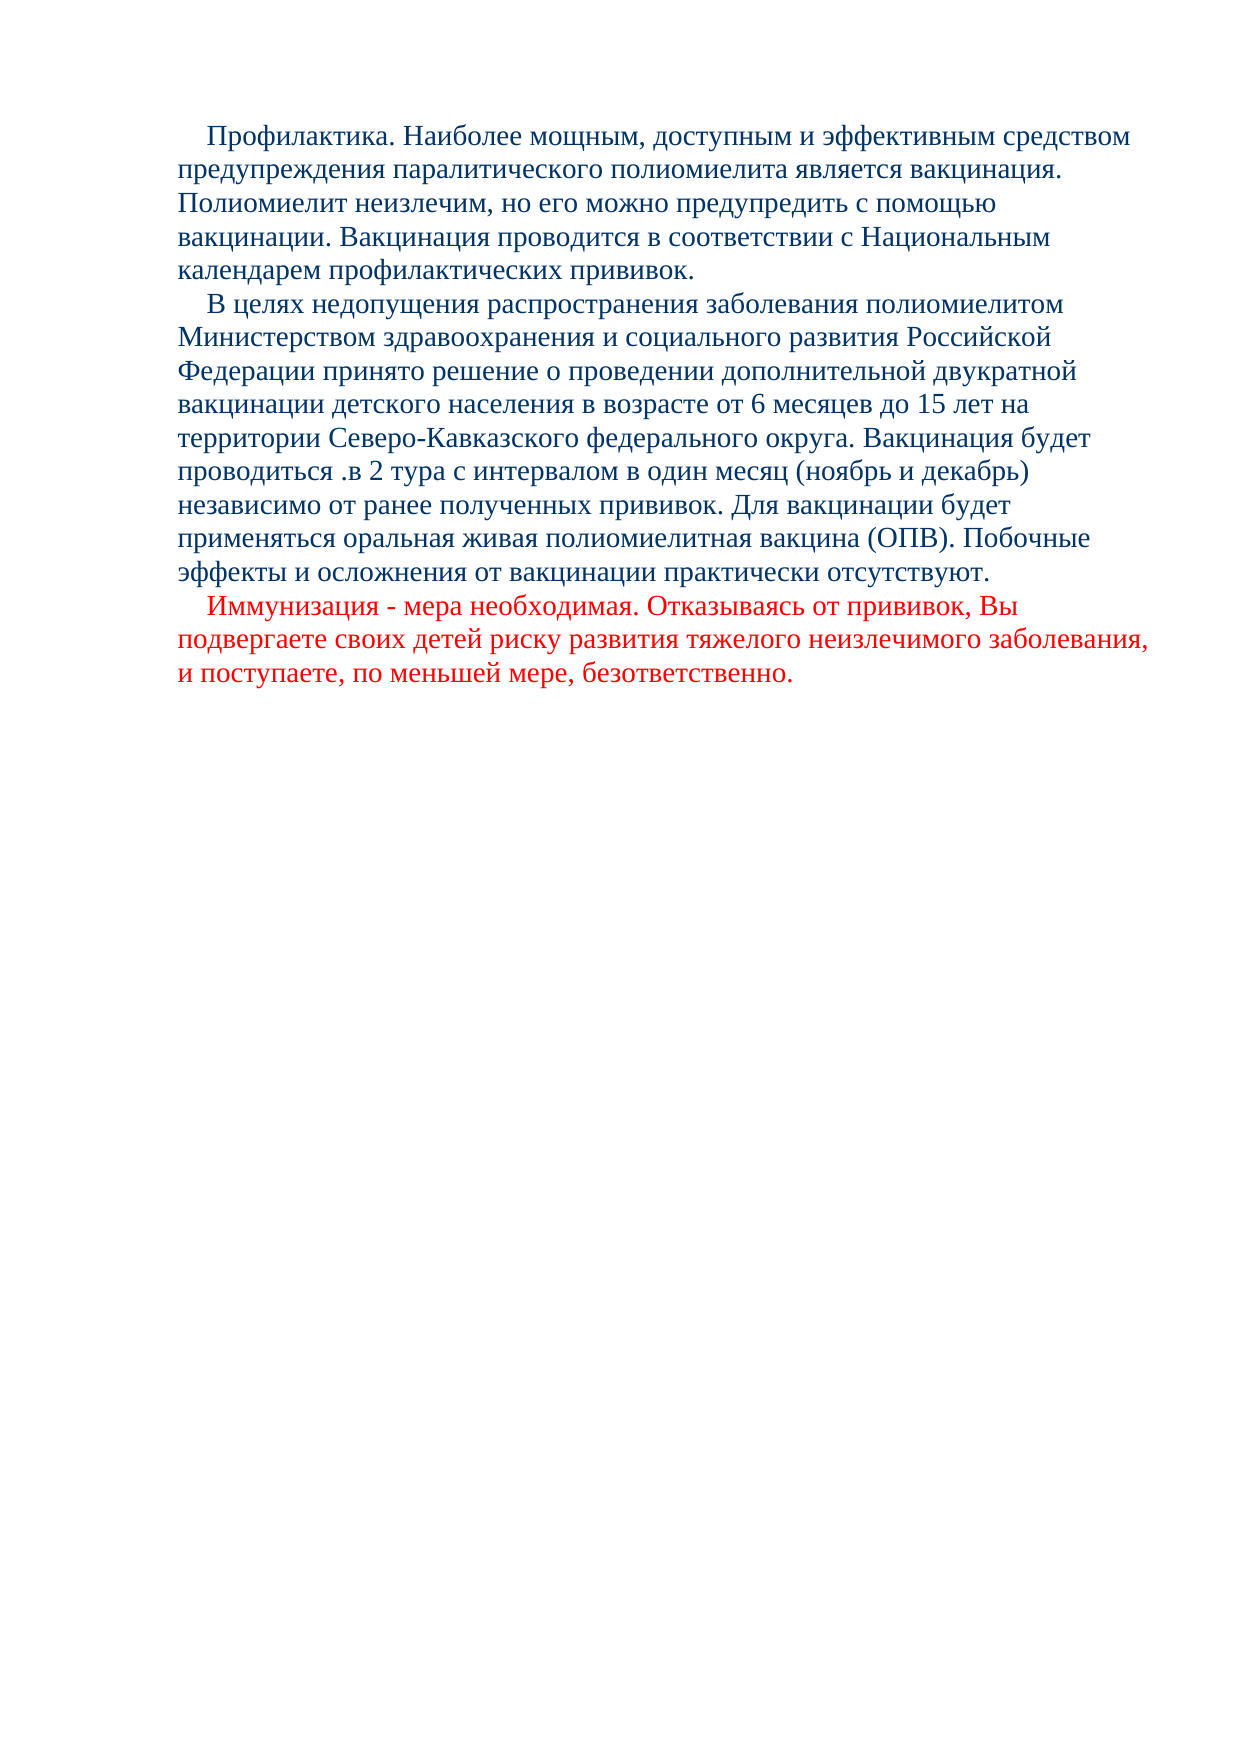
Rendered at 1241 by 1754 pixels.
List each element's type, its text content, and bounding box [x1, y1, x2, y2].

text В целях недопущения распространения заболевания полиомиелитом Министерством здравоохранения и социального развития Российской Федерации принято решение о проведении дополнительной двукратной вакцинации детского населения в возрасте от 6 месяцев до 15 лет на территории Северо-Кавказского федерального округа. Вакцинация будет проводиться .в 2 тура с интервалом в один месяц (ноябрь и декабрь) независимо от ранее полученных прививок. Для вакцинации будет применяться оральная живая полиомиелитная вакцина (ОПВ). Побочные эффекты и осложнения от вакцинации практически отсутствуют. [177, 286, 1152, 588]
text Профилактика. Наиболее мощным, доступным и эффективным средством предупреждения паралитического полиомиелита является вакцинация. Полиомиелит неизлечим, но его можно предупредить с помощью вакцинации. Вакцинация проводится в соответствии с Национальным календарем профилактических прививок. [177, 118, 1152, 286]
text Иммунизация - мера необходимая. Отказываясь от прививок, Вы подвергаете своих детей риску развития тяжелого неизлечимого заболевания, и поступаете, по меньшей мере, безответственно. [177, 588, 1152, 688]
